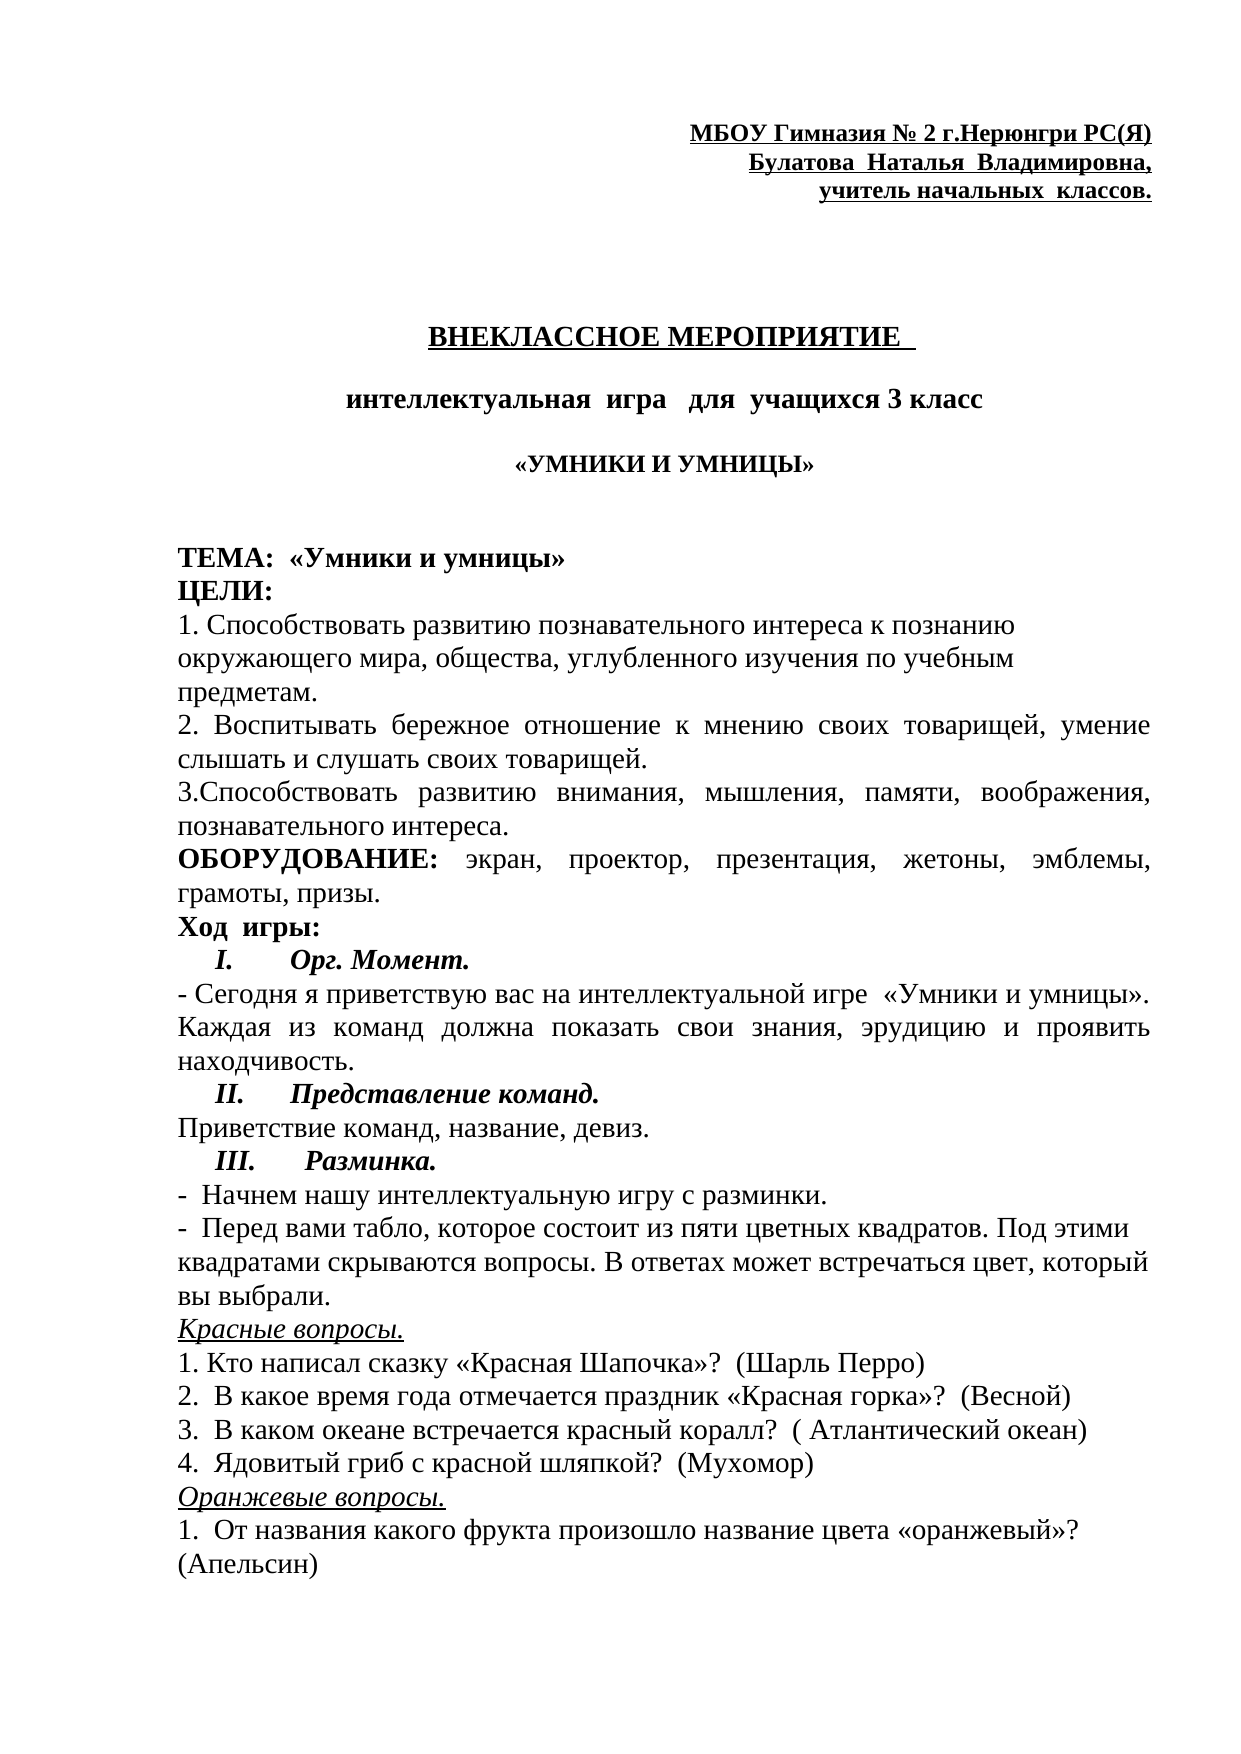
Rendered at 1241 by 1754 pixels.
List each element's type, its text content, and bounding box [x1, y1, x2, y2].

text 1. Способствовать развитию познавательного интереса к познанию окружающего мира, общества, углубленного изучения по учебным предметам. [177, 607, 1152, 707]
text 2. В какое время года отмечается праздник «Красная горка»? (Весной) [177, 1378, 1152, 1412]
list Орг. Момент. [215, 942, 1152, 976]
text 1. Кто написал сказку «Красная Шапочка»? (Шарль Перро) [177, 1345, 1152, 1378]
text учитель начальных классов. [177, 176, 1152, 204]
text ОБОРУДОВАНИЕ: экран, проектор, презентация, жетоны, эмблемы, грамоты, призы. [177, 842, 1152, 909]
text Ход игры: [177, 909, 1152, 942]
text ТЕМА: «Умники и умницы» [177, 540, 1152, 573]
text «УМНИКИ И УМНИЦЫ» [177, 449, 1152, 477]
text 2. Воспитывать бережное отношение к мнению своих товарищей, умение слышать и слушать своих товарищей. [177, 707, 1152, 774]
text - Сегодня я приветствую вас на интеллектуальной игре «Умники и умницы». Каждая из команд должна показать свои знания, эрудицию и проявить находчивость. [177, 976, 1152, 1076]
text - Начнем нашу интеллектуальную игру с разминки. [177, 1177, 1152, 1211]
text Красные вопросы. [177, 1311, 1152, 1345]
text ЦЕЛИ: [177, 573, 1152, 607]
text 1. От названия какого фрукта произошло название цвета «оранжевый»? (Апельсин) [177, 1512, 1152, 1579]
text - Перед вами табло, которое состоит из пяти цветных квадратов. Под этими квадратами скрываются вопросы. В ответах может встречаться цвет, который вы выбрали. [177, 1211, 1152, 1311]
text 3. В каком океане встречается красный коралл? ( Атлантический океан) [177, 1412, 1152, 1445]
text ВНЕКЛАССНОЕ МЕРОПРИЯТИЕ [177, 319, 1152, 353]
list Разминка. [215, 1143, 1152, 1177]
text МБОУ Гимназия № 2 г.Нерюнгри РС(Я) [177, 118, 1152, 147]
list Представление команд. [215, 1076, 1152, 1110]
text Оранжевые вопросы. [177, 1479, 1152, 1512]
text 3.Способствовать развитию внимания, мышления, памяти, воображения, познавательного интереса. [177, 774, 1152, 842]
text Приветствие команд, название, девиз. [177, 1110, 1152, 1143]
text 4. Ядовитый гриб с красной шляпкой? (Мухомор) [177, 1445, 1152, 1479]
text Булатова Наталья Владимировна, [177, 147, 1152, 176]
text интеллектуальная игра для учащихся 3 класс [177, 382, 1152, 415]
